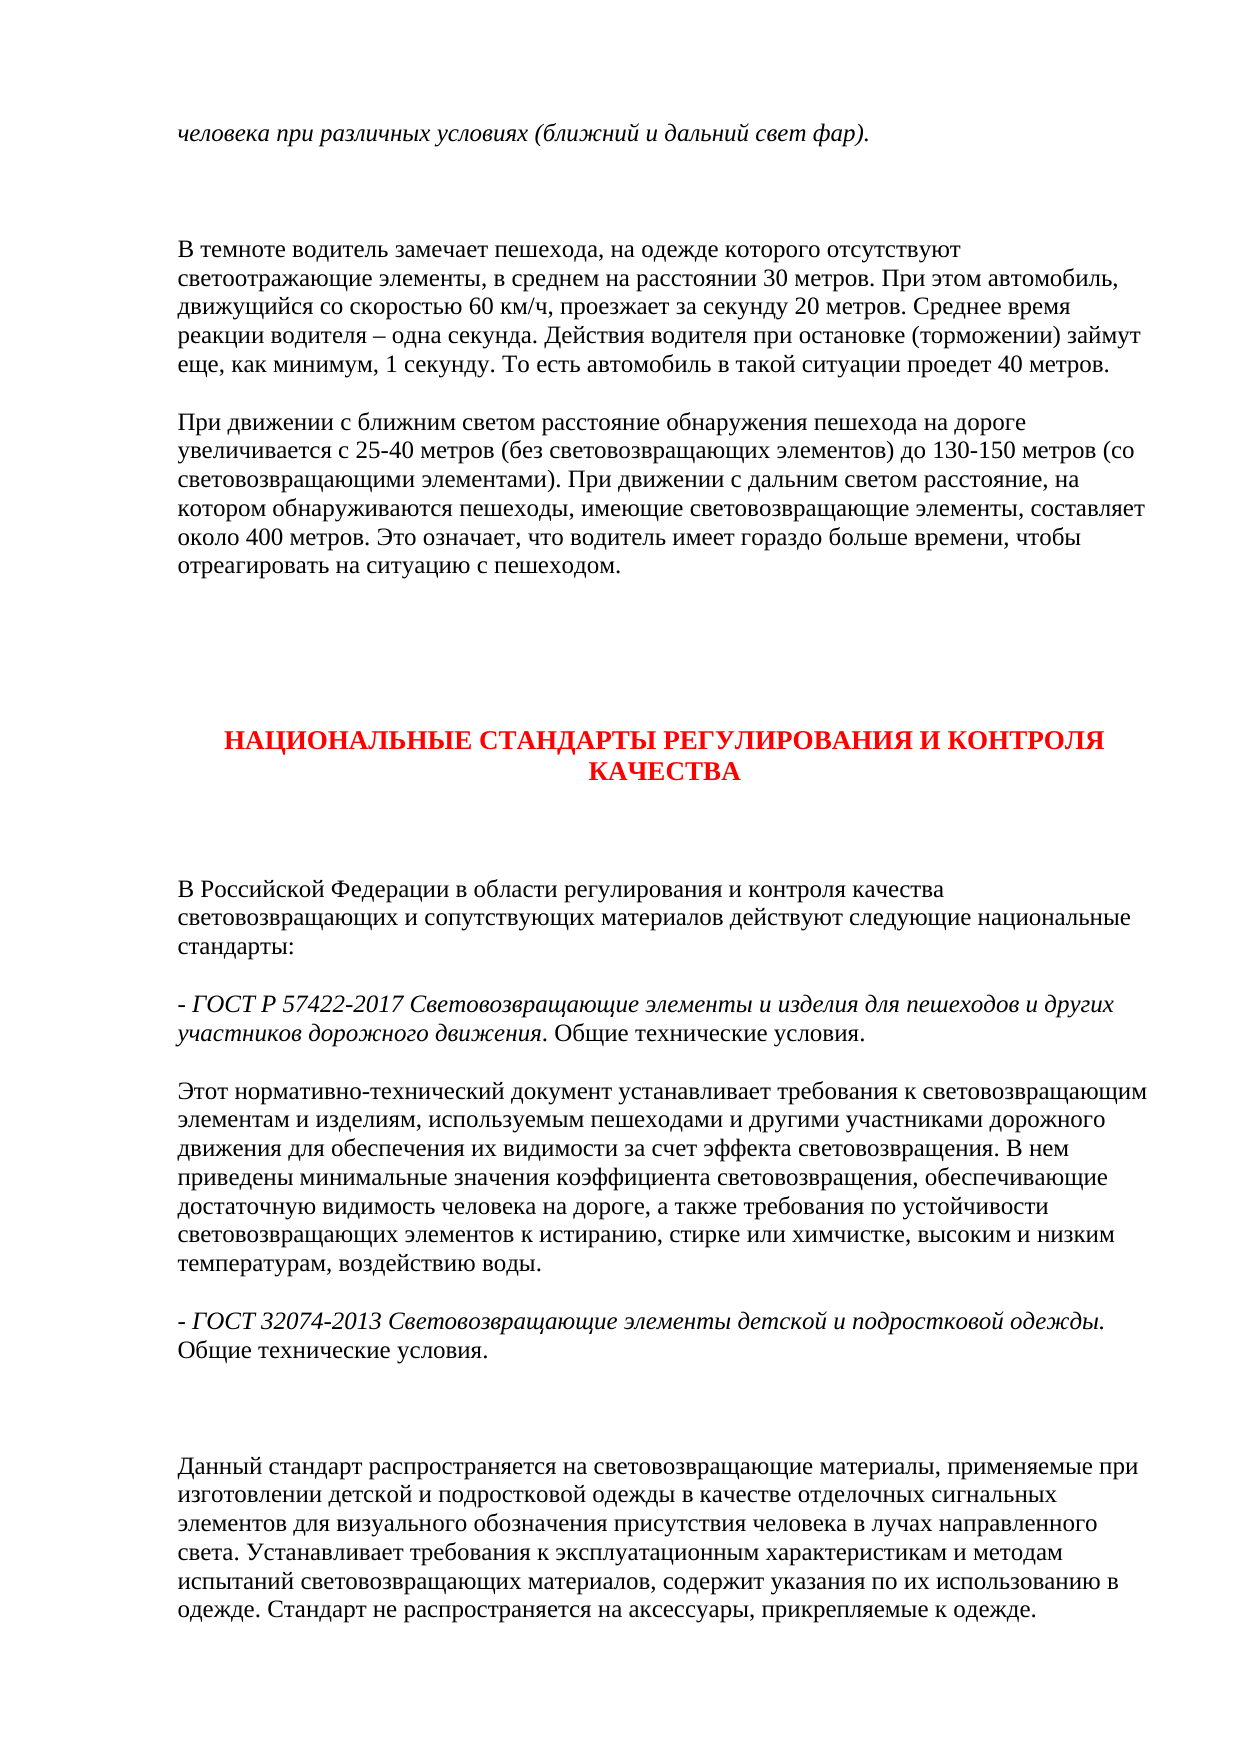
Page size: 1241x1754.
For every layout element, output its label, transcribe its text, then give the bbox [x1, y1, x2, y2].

text - ГОСТ Р 57422-2017 Световозвращающие элементы и изделия для пешеходов и других участников дорожного движения. Общие технические условия. [177, 989, 1152, 1047]
text В темноте водитель замечает пешехода, на одежде которого отсутствуют светоотражающие элементы, в среднем на расстоянии 30 метров. При этом автомобиль, движущийся со скоростью 60 км/ч, проезжает за секунду 20 метров. Среднее время реакции водителя – одна секунда. Действия водителя при остановке (торможении) займут еще, как минимум, 1 секунду. То есть автомобиль в такой ситуации проедет 40 метров. [177, 234, 1152, 378]
text - ГОСТ 32074-2013 Световозвращающие элементы детской и подростковой одежды. Общие технические условия. [177, 1306, 1152, 1364]
text При движении с ближним светом расстояние обнаружения пешехода на дороге увеличивается с 25-40 метров (без световозвращающих элементов) до 130-150 метров (со световозвращающими элементами). При движении с дальним светом расстояние, на котором обнаруживаются пешеходы, имеющие световозвращающие элементы, составляет около 400 метров. Это означает, что водитель имеет гораздо больше времени, чтобы отреагировать на ситуацию с пешеходом. [177, 407, 1152, 579]
text человека при различных условиях (ближний и дальний свет фар). [177, 118, 1152, 147]
text Этот нормативно-технический документ устанавливает требования к световозвращающим элементам и изделиям, используемым пешеходами и другими участниками дорожного движения для обеспечения их видимости за счет эффекта световозвращения. В нем приведены минимальные значения коэффициента световозвращения, обеспечивающие достаточную видимость человека на дороге, а также требования по устойчивости световозвращающих элементов к истиранию, стирке или химчистке, высоким и низким температурам, воздействию воды. [177, 1076, 1152, 1277]
text В Российской Федерации в области регулирования и контроля качества световозвращающих и сопутствующих материалов действуют следующие национальные стандарты: [177, 874, 1152, 960]
text Данный стандарт распространяется на световозвращающие материалы, применяемые при изготовлении детской и подростковой одежды в качестве отделочных сигнальных элементов для визуального обозначения присутствия человека в лучах направленного света. Устанавливает требования к эксплуатационным характеристикам и методам испытаний световозвращающих материалов, содержит указания по их использованию в одежде. Стандарт не распространяется на аксессуары, прикрепляемые к одежде. [177, 1451, 1152, 1623]
text НАЦИОНАЛЬНЫЕ СТАНДАРТЫ РЕГУЛИРОВАНИЯ И КОНТРОЛЯ КАЧЕСТВА [177, 724, 1152, 787]
